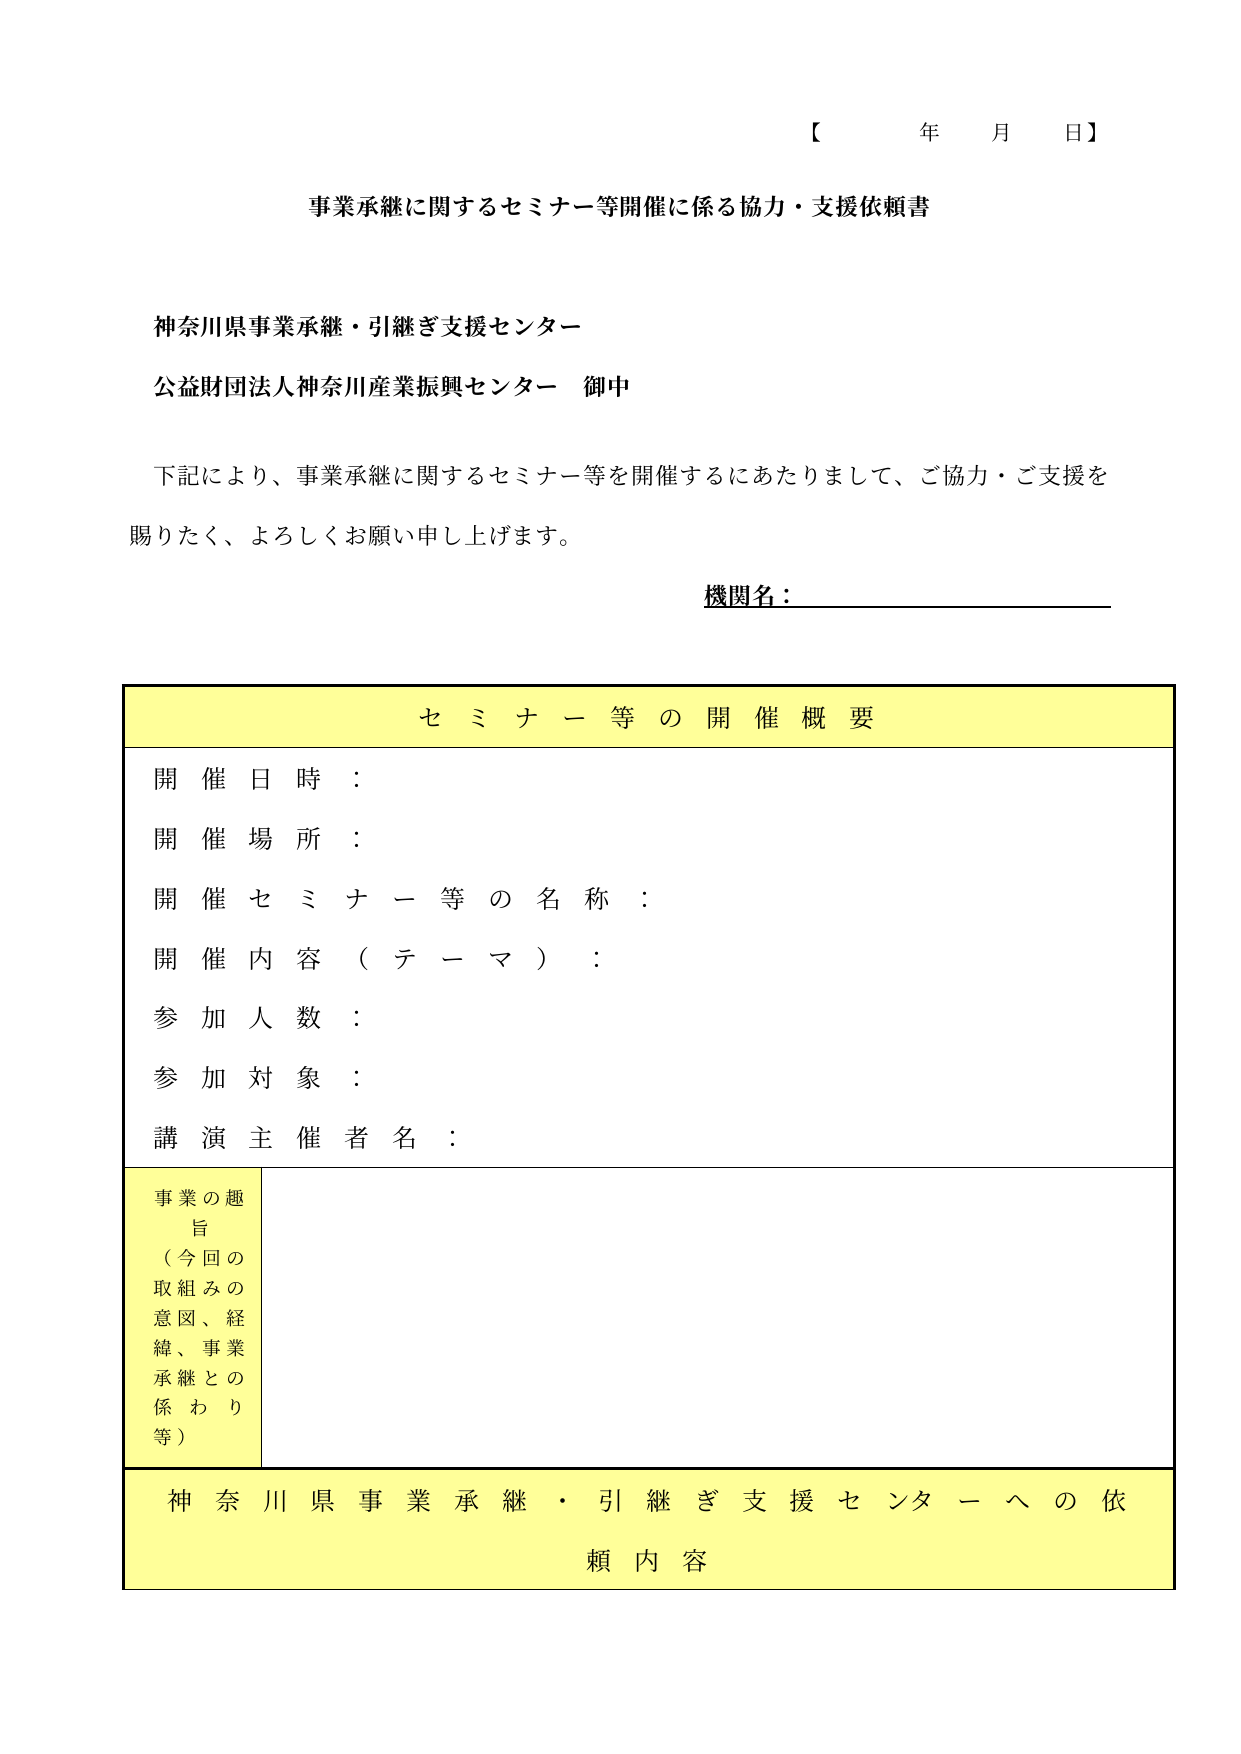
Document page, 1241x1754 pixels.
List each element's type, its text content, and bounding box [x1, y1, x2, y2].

table_header セミナー等の開催概要 [125, 687, 1173, 747]
table_cell 事業の趣旨 （今回の取組みの意図、経緯、事業承継との係わり等） [125, 1168, 261, 1467]
text 事業承継に関するセミナー等開催に係る協力・支援依頼書 [129, 176, 1111, 236]
table_cell 開催日時： 開催場所： 開催セミナー等の名称： 開催内容（テーマ）： 参加人数： 参加対象： 講演主催者名： [125, 748, 1173, 1167]
table_cell 神奈川県事業承継・引継ぎ支援センターへの依頼内容 [125, 1470, 1173, 1589]
text 公益財団法人神奈川産業振興センター 御中 [129, 355, 1111, 415]
text 機関名： [129, 564, 1111, 624]
text 【 年 月 日】 [129, 116, 1111, 146]
text 下記により、事業承継に関するセミナー等を開催するにあたりまして、ご協力・ご支援を賜りたく、よろしくお願い申し上げます。 [129, 445, 1111, 564]
text 神奈川県事業承継・引継ぎ支援センター [129, 295, 1111, 355]
table_cell [262, 1168, 1173, 1467]
